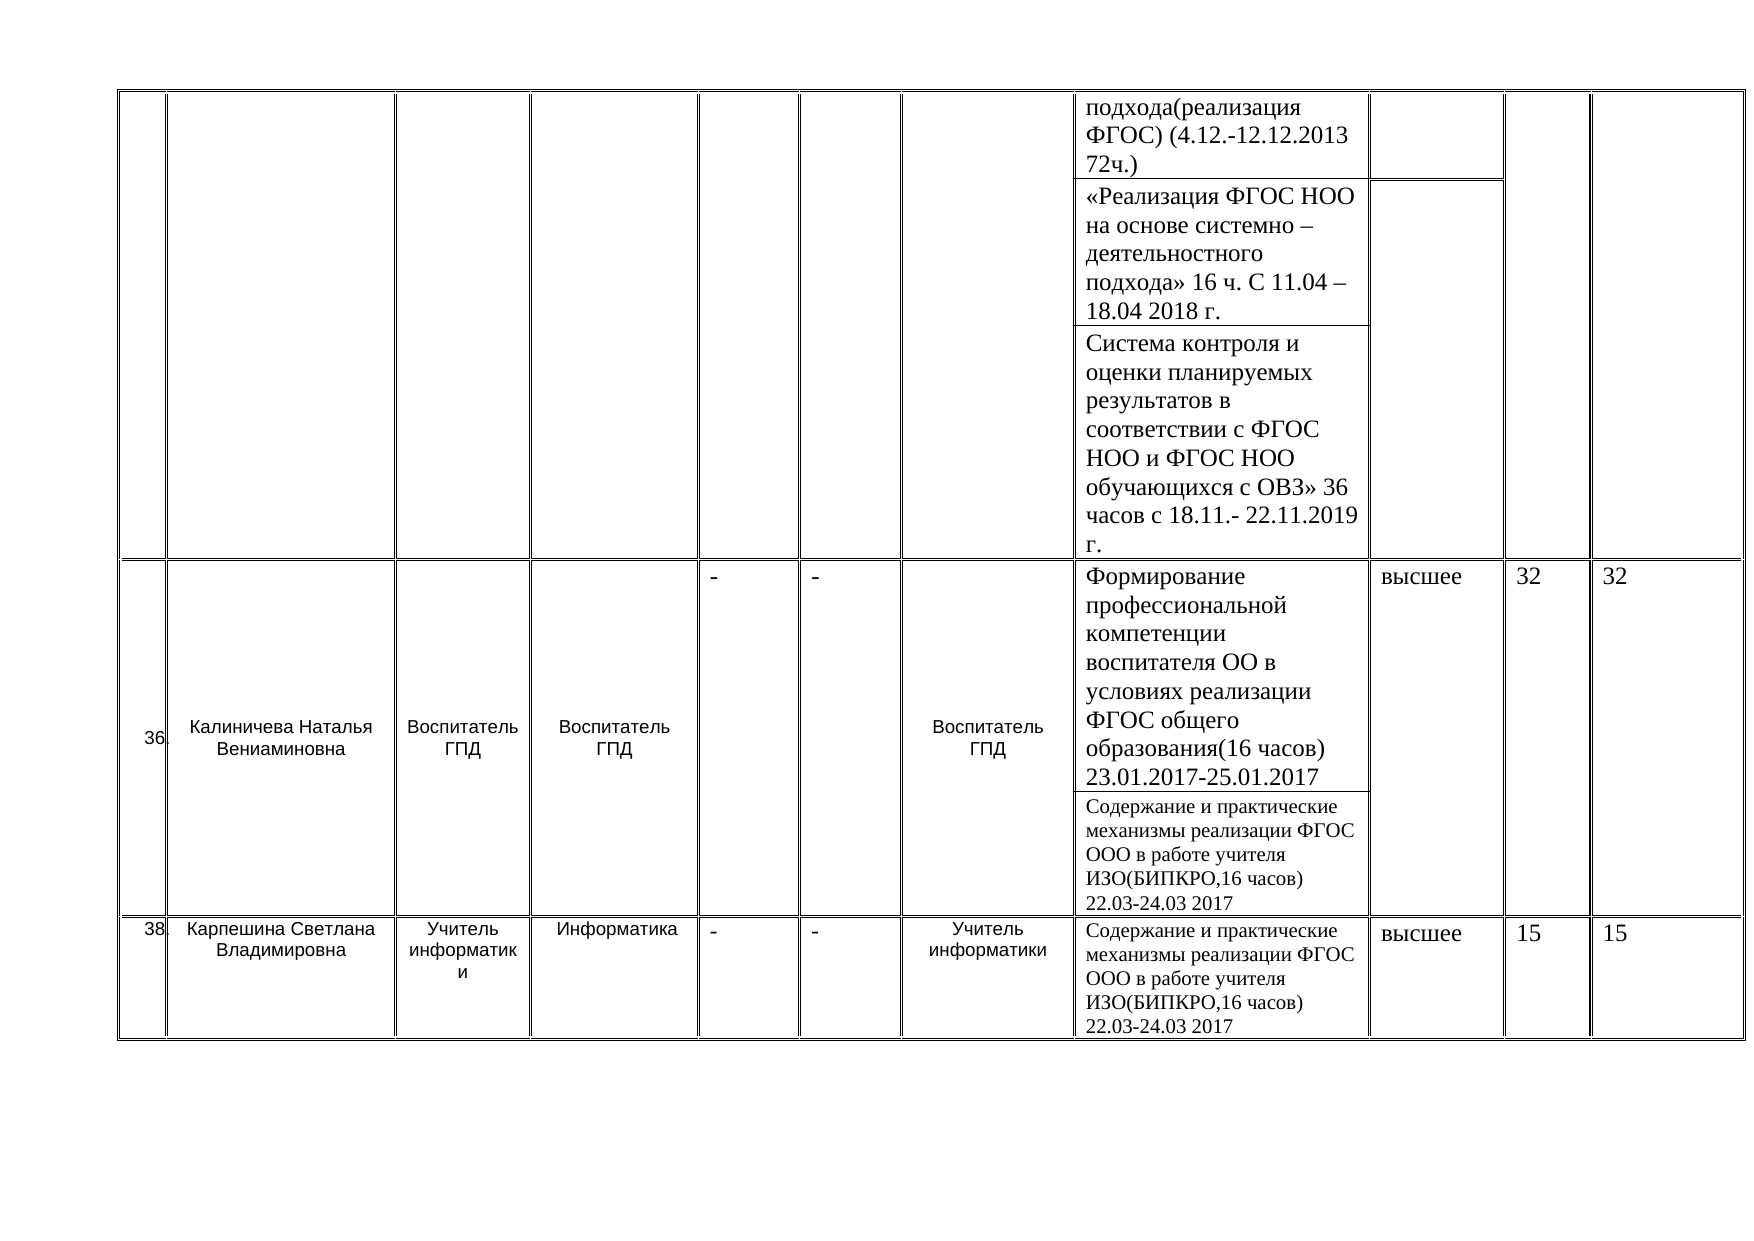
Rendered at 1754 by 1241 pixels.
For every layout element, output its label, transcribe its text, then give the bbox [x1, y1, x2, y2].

table_cell Воспитатель ГПД [903, 561, 1073, 914]
table_cell 15 [1505, 918, 1591, 1038]
table_cell высшее [1371, 561, 1503, 914]
table_cell Воспитатель ГПД [532, 561, 697, 914]
table_cell [1371, 181, 1503, 558]
table_cell [118, 558, 167, 914]
table_cell Формирование профессиональной компетенции воспитателя ОО в условиях реализации ФГОС общего образования(16 часов) 23.01.2017-25.01.2017 [1076, 561, 1368, 791]
table_cell 15 [1591, 915, 1743, 1038]
table_cell Калиничева Наталья Вениаминовна [168, 561, 394, 914]
table_cell высшее [1370, 915, 1505, 1038]
table_cell Учитель информатики [901, 918, 1074, 1038]
table_cell Учитель информатики [395, 918, 530, 1038]
table_cell Содержание и практические механизмы реализации ФГОС ООО в работе учителя ИЗО(БИПКРО,16 часов) 22.03-24.03 2017 [1074, 918, 1369, 1038]
table_cell - [800, 918, 901, 1038]
table_cell Система контроля и оценки планируемых результатов в соответствии с ФГОС НОО и ФГОС НОО обучающихся с ОВЗ» 36 часов с 18.11.- 22.11.2019 г. [1076, 326, 1368, 558]
table_cell [120, 915, 167, 1038]
table_cell - [801, 561, 900, 914]
table_cell 32 [1506, 561, 1589, 914]
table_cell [1074, 92, 1369, 178]
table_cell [167, 918, 395, 1038]
table_cell 32 [1591, 558, 1745, 914]
table_cell - [698, 915, 800, 1038]
table_cell Содержание и практические механизмы реализации ФГОС ООО в работе учителя ИЗО(БИПКРО,16 часов) 22.03-24.03 2017 [1076, 792, 1368, 914]
table_cell - [700, 561, 798, 914]
table_cell Воспитатель ГПД [397, 561, 529, 914]
table_cell «Реализация ФГОС НОО на основе системно – деятельностного подхода» 16 ч. С 11.04 – 18.04 2018 г. [1076, 179, 1368, 325]
table_cell [1370, 90, 1505, 178]
table_cell Информатика [530, 918, 698, 1038]
